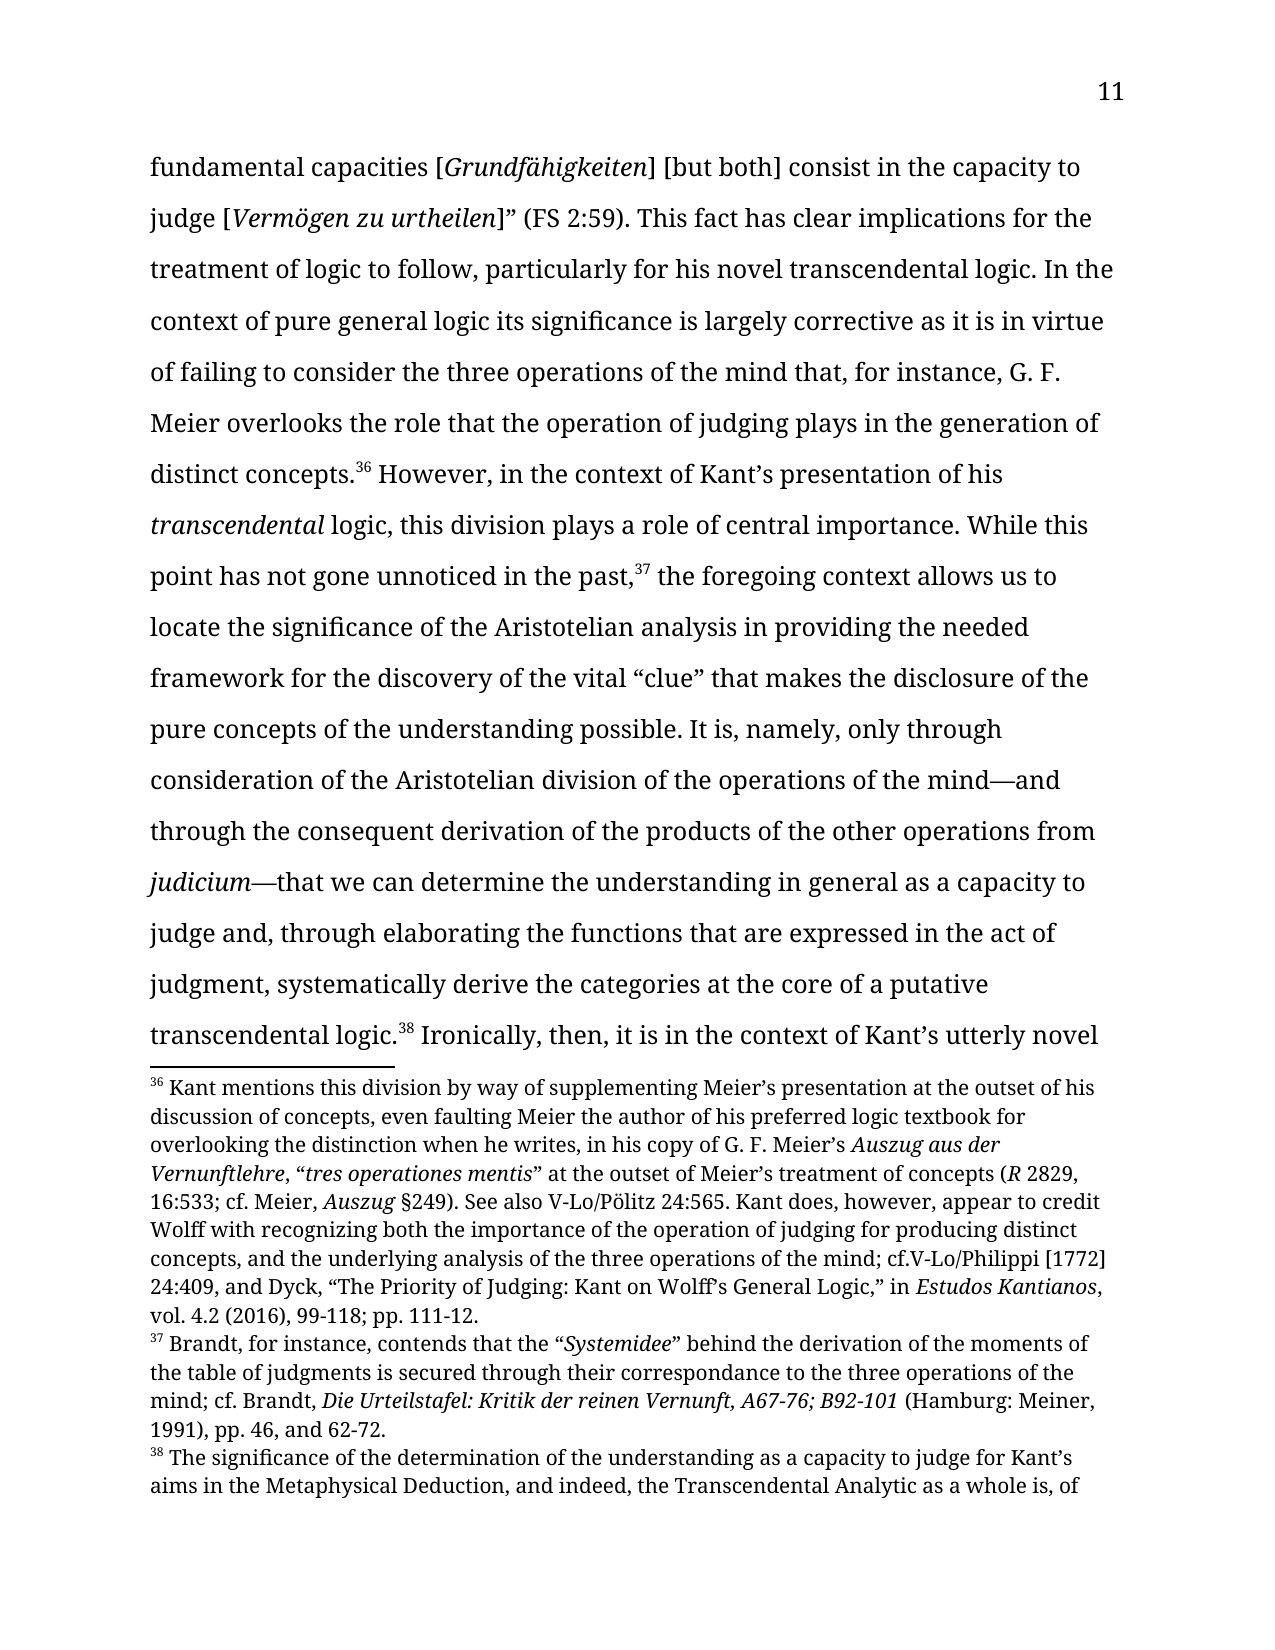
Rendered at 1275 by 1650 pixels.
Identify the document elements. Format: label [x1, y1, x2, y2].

text [150, 150, 1125, 1052]
